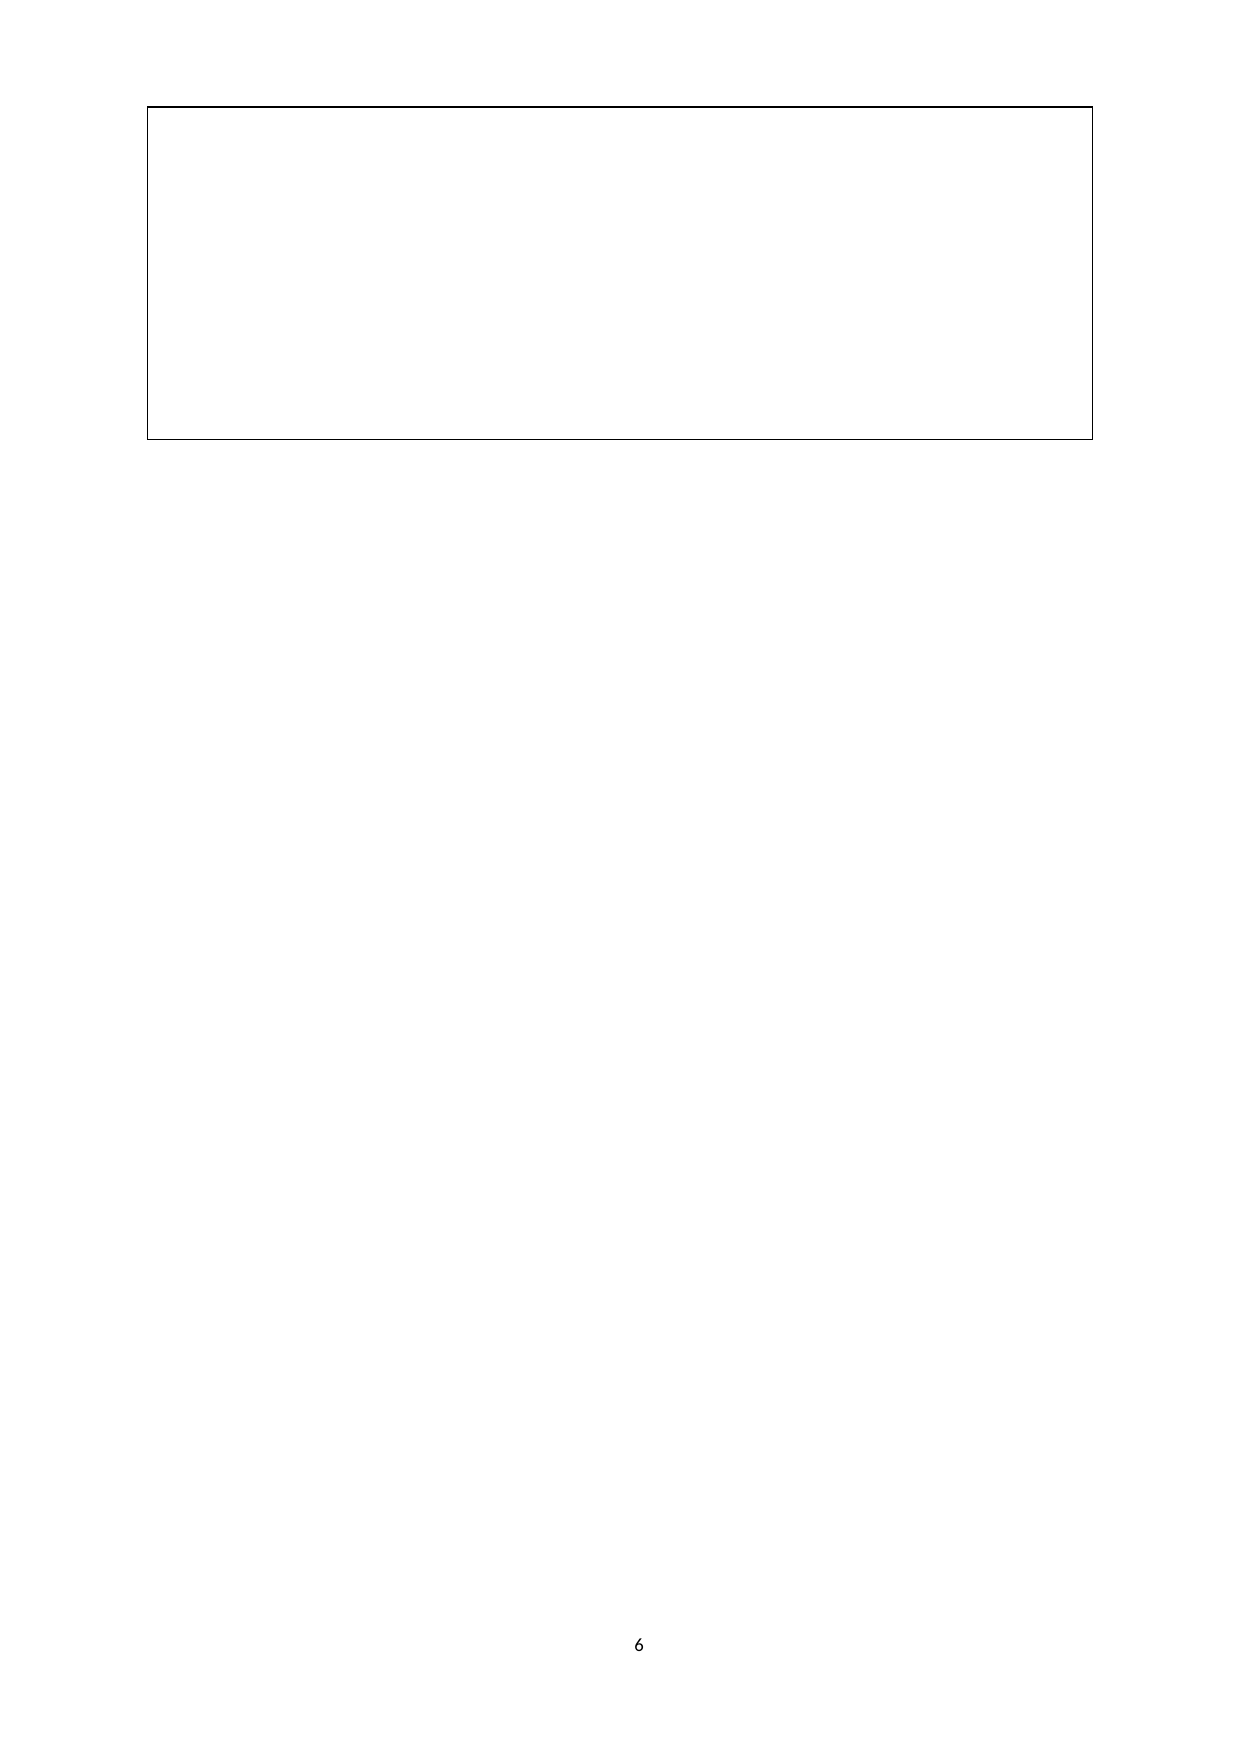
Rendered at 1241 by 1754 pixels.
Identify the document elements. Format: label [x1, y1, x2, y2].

table_header [148, 108, 1092, 438]
